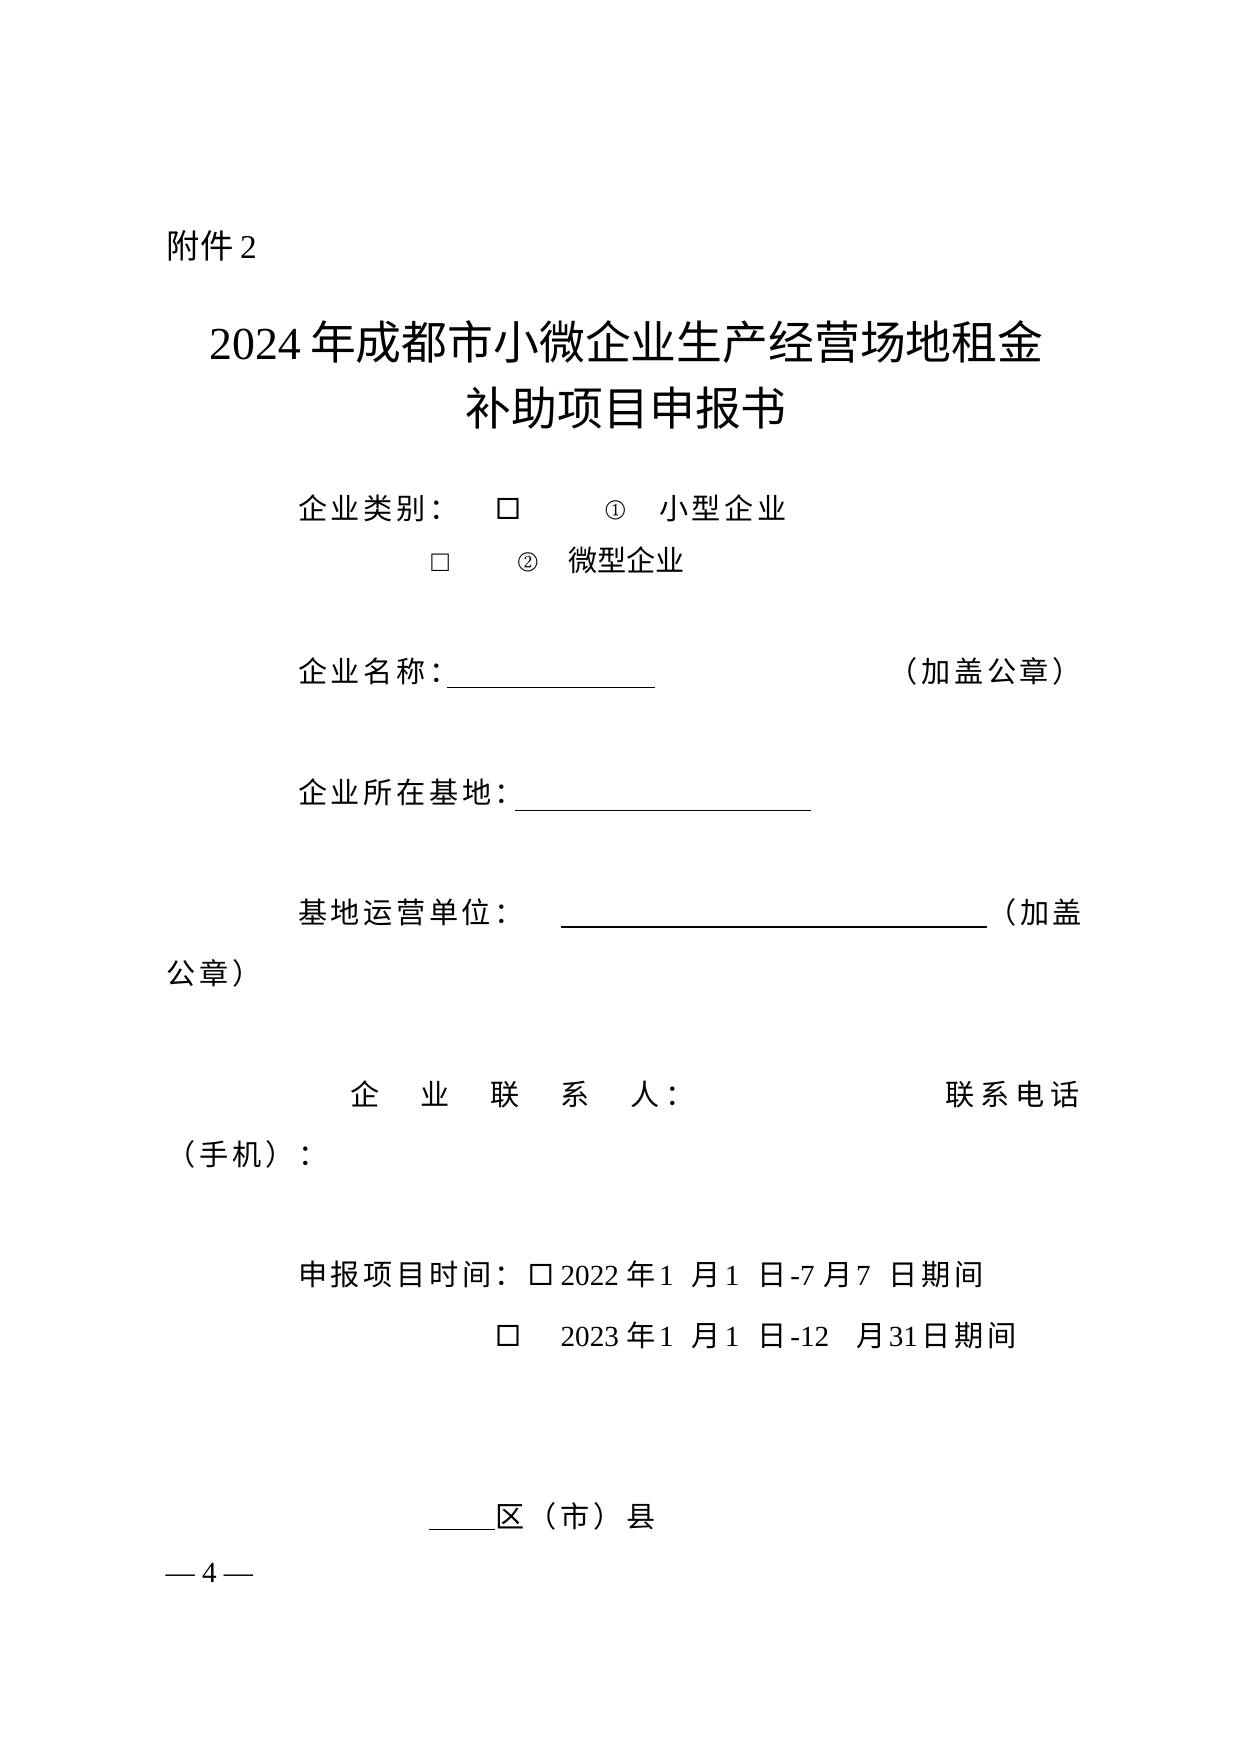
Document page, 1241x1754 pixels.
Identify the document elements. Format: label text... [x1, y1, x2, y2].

text 企业类别： ① 小型企业 [167, 477, 1085, 537]
text □ ② 微型企业 [167, 537, 1085, 579]
text -期间 [167, 1303, 1085, 1364]
text 申报项目时间： -期间 [167, 1243, 1085, 1303]
text 企 业 联 系 人： 联系电话（手机）： [167, 1062, 1085, 1183]
text 企业所在基地： [167, 761, 1085, 821]
text 2024年成都市小微企业生产经营场地租金 [167, 306, 1085, 372]
text 企业名称： （加盖公章） [167, 640, 1085, 700]
text 附件2 [167, 219, 1085, 268]
text 基地运营单位： （加盖公章） [167, 881, 1085, 1002]
text 补助项目申报书 [167, 372, 1085, 439]
text 区（市）县 [167, 1484, 1085, 1544]
